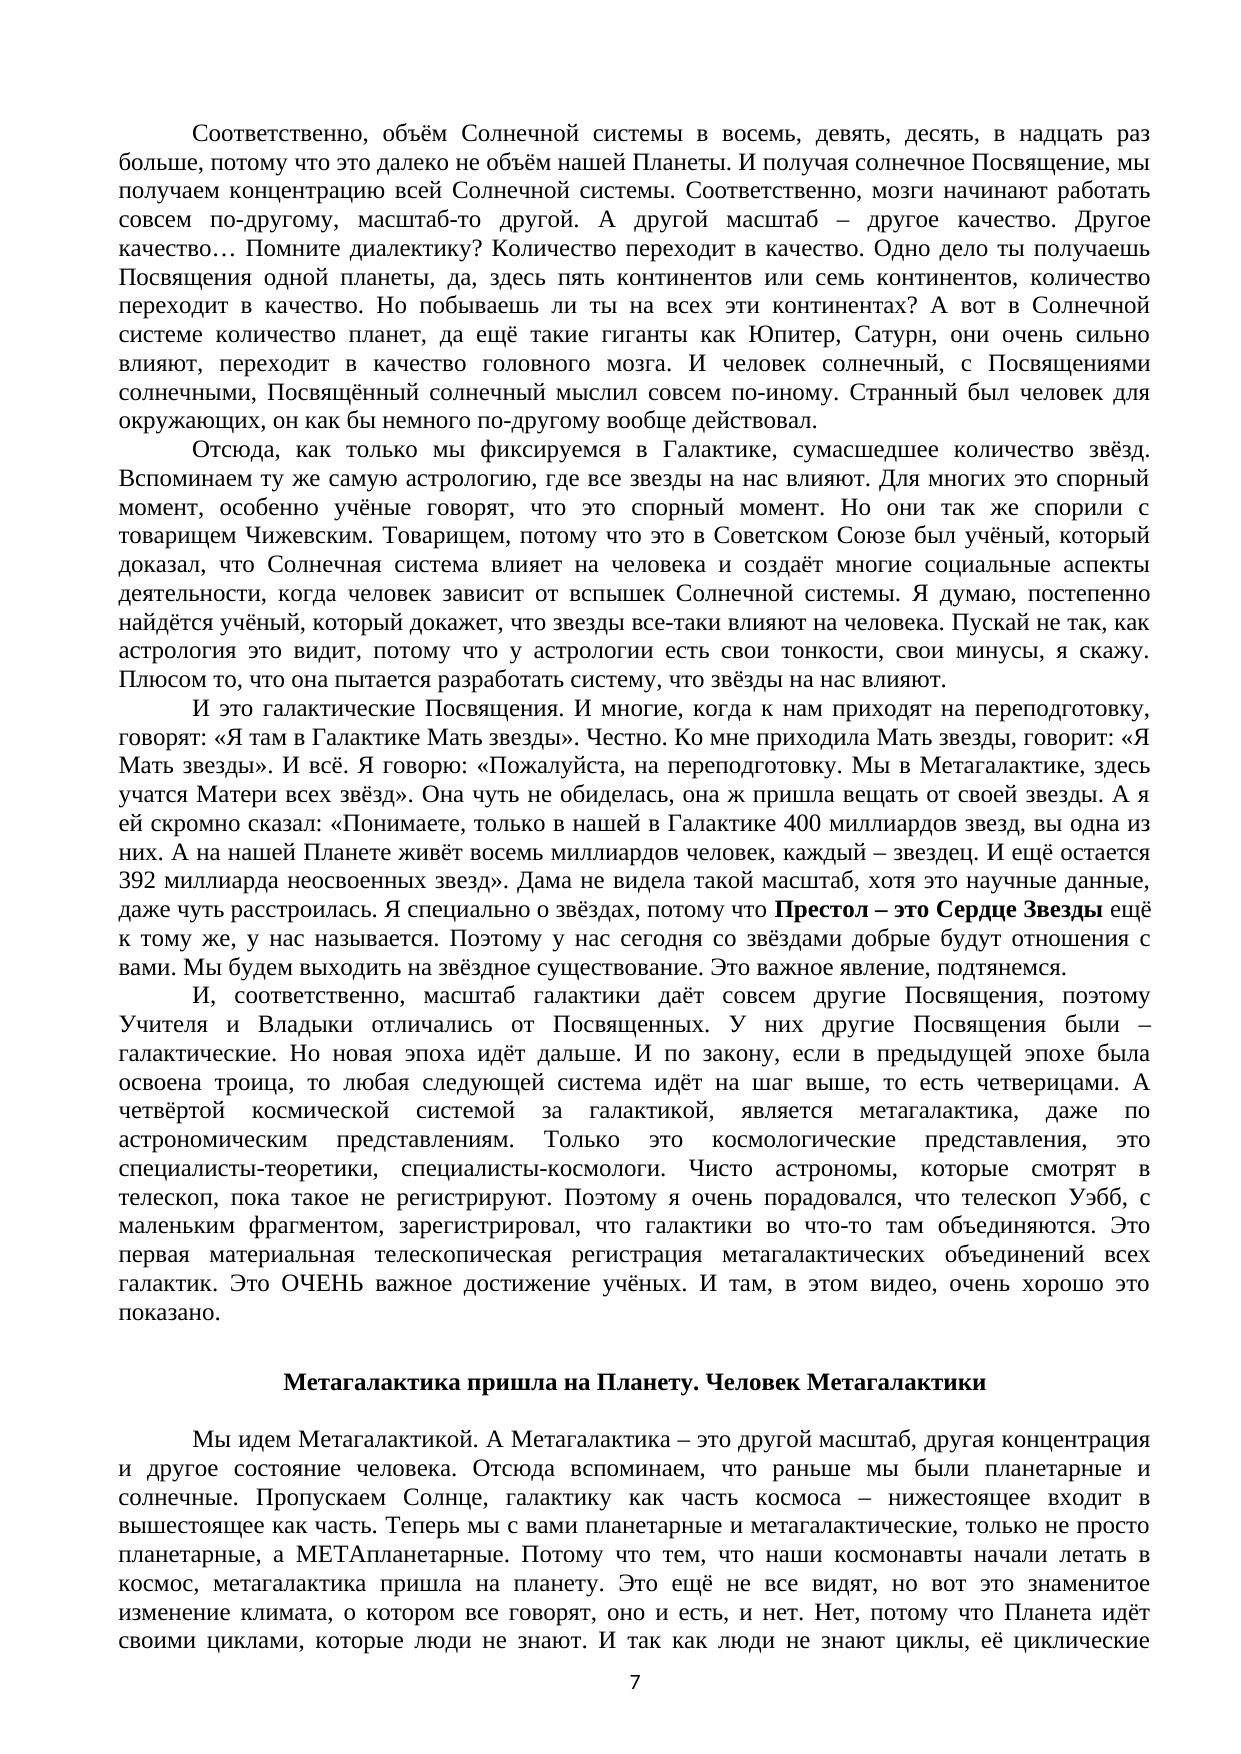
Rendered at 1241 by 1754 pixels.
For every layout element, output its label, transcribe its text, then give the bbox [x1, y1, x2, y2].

text И, соответственно, масштаб галактики даёт совсем другие Посвящения, поэтому Учителя и Владыки отличались от Посвященных. У них другие Посвящения были – галактические. Но новая эпоха идёт дальше. И по закону, если в предыдущей эпохе была освоена троица, то любая следующей система идёт на шаг выше, то есть четверицами. А четвёртой космической системой за галактикой, является метагалактика, даже по астрономическим представлениям. Только это космологические представления, это специалисты-теоретики, специалисты-космологи. Чисто астрономы, которые смотрят в телескоп, пока такое не регистрируют. Поэтому я очень порадовался, что телескоп Уэбб, с маленьким фрагментом, зарегистрировал, что галактики во что-то там объединяются. Это первая материальная телескопическая регистрация метагалактических объединений всех галактик. Это ОЧЕНЬ важное достижение учёных. И там, в этом видео, очень хорошо это показано. [118, 981, 1152, 1326]
text Соответственно, объём Солнечной системы в восемь, девять, десять, в надцать раз больше, потому что это далеко не объём нашей Планеты. И получая солнечное Посвящение, мы получаем концентрацию всей Солнечной системы. Соответственно, мозги начинают работать совсем по-другому, масштаб-то другой. А другой масштаб – другое качество. Другое качество… Помните диалектику? Количество переходит в качество. Одно дело ты получаешь Посвящения одной планеты, да, здесь пять континентов или семь континентов, количество переходит в качество. Но побываешь ли ты на всех эти континентах? А вот в Солнечной системе количество планет, да ещё такие гиганты как Юпитер, Сатурн, они очень сильно влияют, переходит в качество головного мозга. И человек солнечный, с Посвящениями солнечными, Посвящённый солнечный мыслил совсем по-иному. Странный был человек для окружающих, он как бы немного по-другому вообще действовал. [118, 118, 1152, 434]
text И это галактические Посвящения. И многие, когда к нам приходят на переподготовку, говорят: «Я там в Галактике Мать звезды». Честно. Ко мне приходила Мать звезды, говорит: «Я Мать звезды». И всё. Я говорю: «Пожалуйста, на переподготовку. Мы в Метагалактике, здесь учатся Матери всех звёзд». Она чуть не обиделась, она ж пришла вещать от своей звезды. А я ей скромно сказал: «Понимаете, только в нашей в Галактике 400 миллиардов звезд, вы одна из них. А на нашей Планете живёт восемь миллиардов человек, каждый – звездец. И ещё остается 392 миллиарда неосвоенных звезд». Дама не видела такой масштаб, хотя это научные данные, даже чуть расстроилась. Я специально о звёздах, потому что Престол – это Сердце Звезды ещё к тому же, у нас называется. Поэтому у нас сегодня со звёздами добрые будут отношения с вами. Мы будем выходить на звёздное существование. Это важное явление, подтянемся. [118, 693, 1152, 981]
subtitle Метагалактика пришла на Планету. Человек Метагалактики [118, 1367, 1152, 1396]
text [118, 1424, 1152, 1654]
text Отсюда, как только мы фиксируемся в Галактике, сумасшедшее количество звёзд. Вспоминаем ту же самую астрологию, где все звезды на нас влияют. Для многих это спорный момент, особенно учёные говорят, что это спорный момент. Но они так же спорили с товарищем Чижевским. Товарищем, потому что это в Советском Союзе был учёный, который доказал, что Солнечная система влияет на человека и создаёт многие социальные аспекты деятельности, когда человек зависит от вспышек Солнечной системы. Я думаю, постепенно найдётся учёный, который докажет, что звезды все-таки влияют на человека. Пускай не так, как астрология это видит, потому что у астрологии есть свои тонкости, свои минусы, я скажу. Плюсом то, что она пытается разработать систему, что звёзды на нас влияют. [118, 434, 1152, 693]
